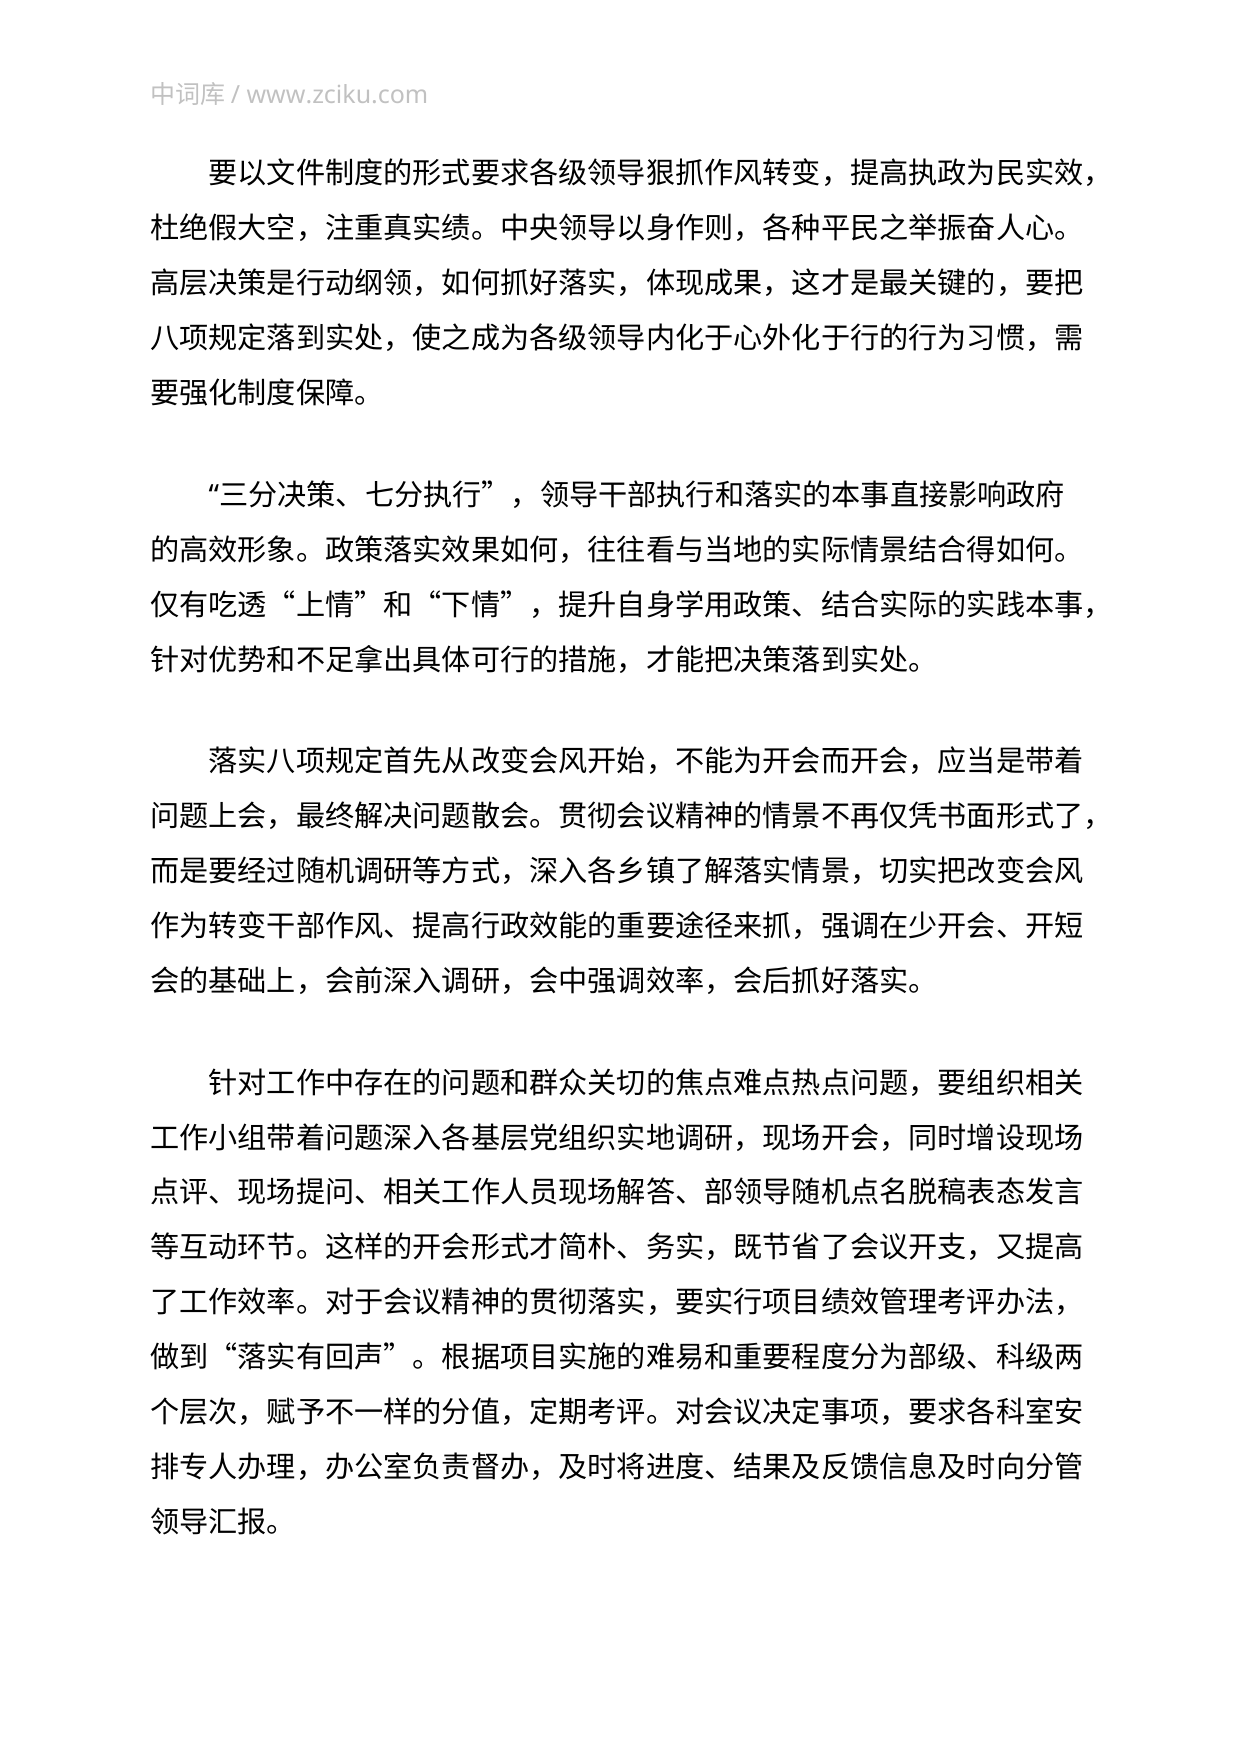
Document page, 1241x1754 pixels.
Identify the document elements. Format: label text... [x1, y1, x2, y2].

text 针对工作中存在的问题和群众关切的焦点难点热点问题，要组织相关工作小组带着问题深入各基层党组织实地调研，现场开会，同时增设现场点评、现场提问、相关工作人员现场解答、部领导随机点名脱稿表态发言等互动环节。这样的开会形式才简朴、务实，既节省了会议开支，又提高了工作效率。对于会议精神的贯彻落实，要实行项目绩效管理考评办法，做到“落实有回声”。根据项目实施的难易和重要程度分为部级、科级两个层次，赋予不一样的分值，定期考评。对会议决定事项，要求各科室安排专人办理，办公室负责督办，及时将进度、结果及反馈信息及时向分管领导汇报。 [150, 1059, 1090, 1541]
text 落实八项规定首先从改变会风开始，不能为开会而开会，应当是带着问题上会，最终解决问题散会。贯彻会议精神的情景不再仅凭书面形式了，而是要经过随机调研等方式，深入各乡镇了解落实情景，切实把改变会风作为转变干部作风、提高行政效能的重要途径来抓，强调在少开会、开短会的基础上，会前深入调研，会中强调效率，会后抓好落实。 [150, 738, 1090, 1000]
text “三分决策、七分执行”，领导干部执行和落实的本事直接影响政府的高效形象。政策落实效果如何，往往看与当地的实际情景结合得如何。仅有吃透“上情”和“下情”，提升自身学用政策、结合实际的实践本事，针对优势和不足拿出具体可行的措施，才能把决策落到实处。 [150, 471, 1090, 678]
text 要以文件制度的形式要求各级领导狠抓作风转变，提高执政为民实效，杜绝假大空，注重真实绩。中央领导以身作则，各种平民之举振奋人心。高层决策是行动纲领，如何抓好落实，体现成果，这才是最关键的，要把八项规定落到实处，使之成为各级领导内化于心外化于行的行为习惯，需要强化制度保障。 [150, 150, 1090, 412]
